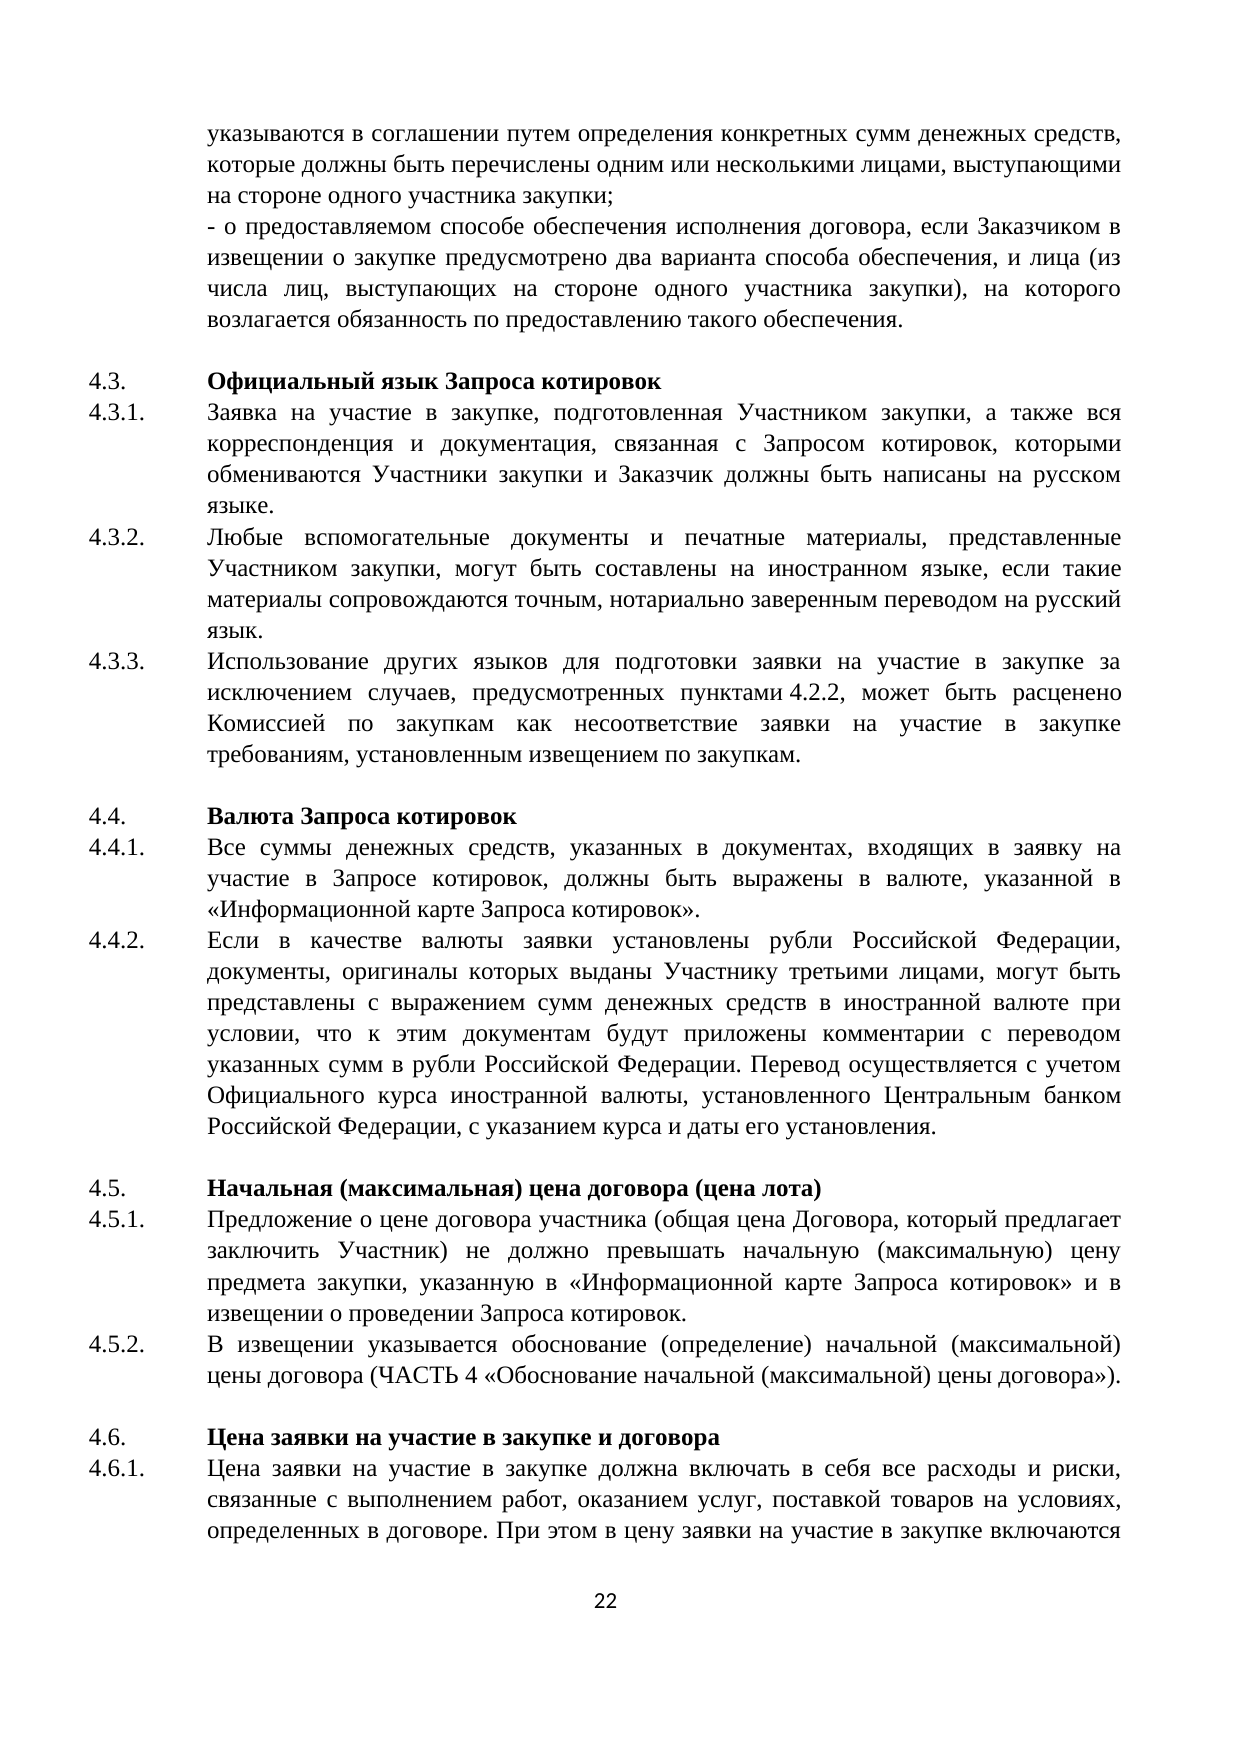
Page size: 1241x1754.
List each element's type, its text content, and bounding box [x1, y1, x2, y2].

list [89, 1453, 1122, 1544]
list Предложение о цене договора участника (общая цена Договора, который предлагает заключить Участник) не должно превышать начальную (максимальную) цену предмета закупки, указанную в «Информационной карте Запроса котировок» и в извещении о проведении Запроса котировок. [89, 1204, 1122, 1326]
list Начальная (максимальная) цена договора (цена лота) [89, 1173, 1122, 1202]
list Официальный язык Запроса котировок [89, 366, 1122, 395]
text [207, 118, 1122, 209]
list Цена заявки на участие в закупке и договора [89, 1422, 1122, 1451]
list Все суммы денежных средств, указанных в документах, входящих в заявку на участие в Запросе котировок, должны быть выражены в валюте, указанной в «Информационной карте Запроса котировок». [89, 832, 1122, 923]
list Использование других языков для подготовки заявки на участие в закупке за исключением случаев, предусмотренных пунктами 4.2.2, может быть расценено Комиссией по закупкам как несоответствие заявки на участие в закупке требованиям, установленным извещением по закупкам. [89, 646, 1122, 768]
list Если в качестве валюты заявки установлены рубли Российской Федерации, документы, оригиналы которых выданы Участнику третьими лицами, могут быть представлены с выражением сумм денежных средств в иностранной валюте при условии, что к этим документам будут приложены комментарии с переводом указанных сумм в рубли Российской Федерации. Перевод осуществляется с учетом Официального курса иностранной валюты, установленного Центральным банком Российской Федерации, с указанием курса и даты его установления. [89, 925, 1122, 1140]
list Валюта Запроса котировок [89, 801, 1122, 830]
text - о предоставляемом способе обеспечения исполнения договора, если Заказчиком в извещении о закупке предусмотрено два варианта способа обеспечения, и лица (из числа лиц, выступающих на стороне одного участника закупки), на которого возлагается обязанность по предоставлению такого обеспечения. [207, 211, 1122, 333]
list В извещении указывается обоснование (определение) начальной (максимальной) цены договора (ЧАСТЬ 4 «Обоснование начальной (максимальной) цены договора»). [89, 1329, 1122, 1388]
list Любые вспомогательные документы и печатные материалы, представленные Участником закупки, могут быть составлены на иностранном языке, если такие материалы сопровождаются точным, нотариально заверенным переводом на русский язык. [89, 522, 1122, 643]
list Заявка на участие в закупке, подготовленная Участником закупки, а также вся корреспонденция и документация, связанная с Запросом котировок, которыми обмениваются Участники закупки и Заказчик должны быть написаны на русском языке. [89, 397, 1122, 519]
